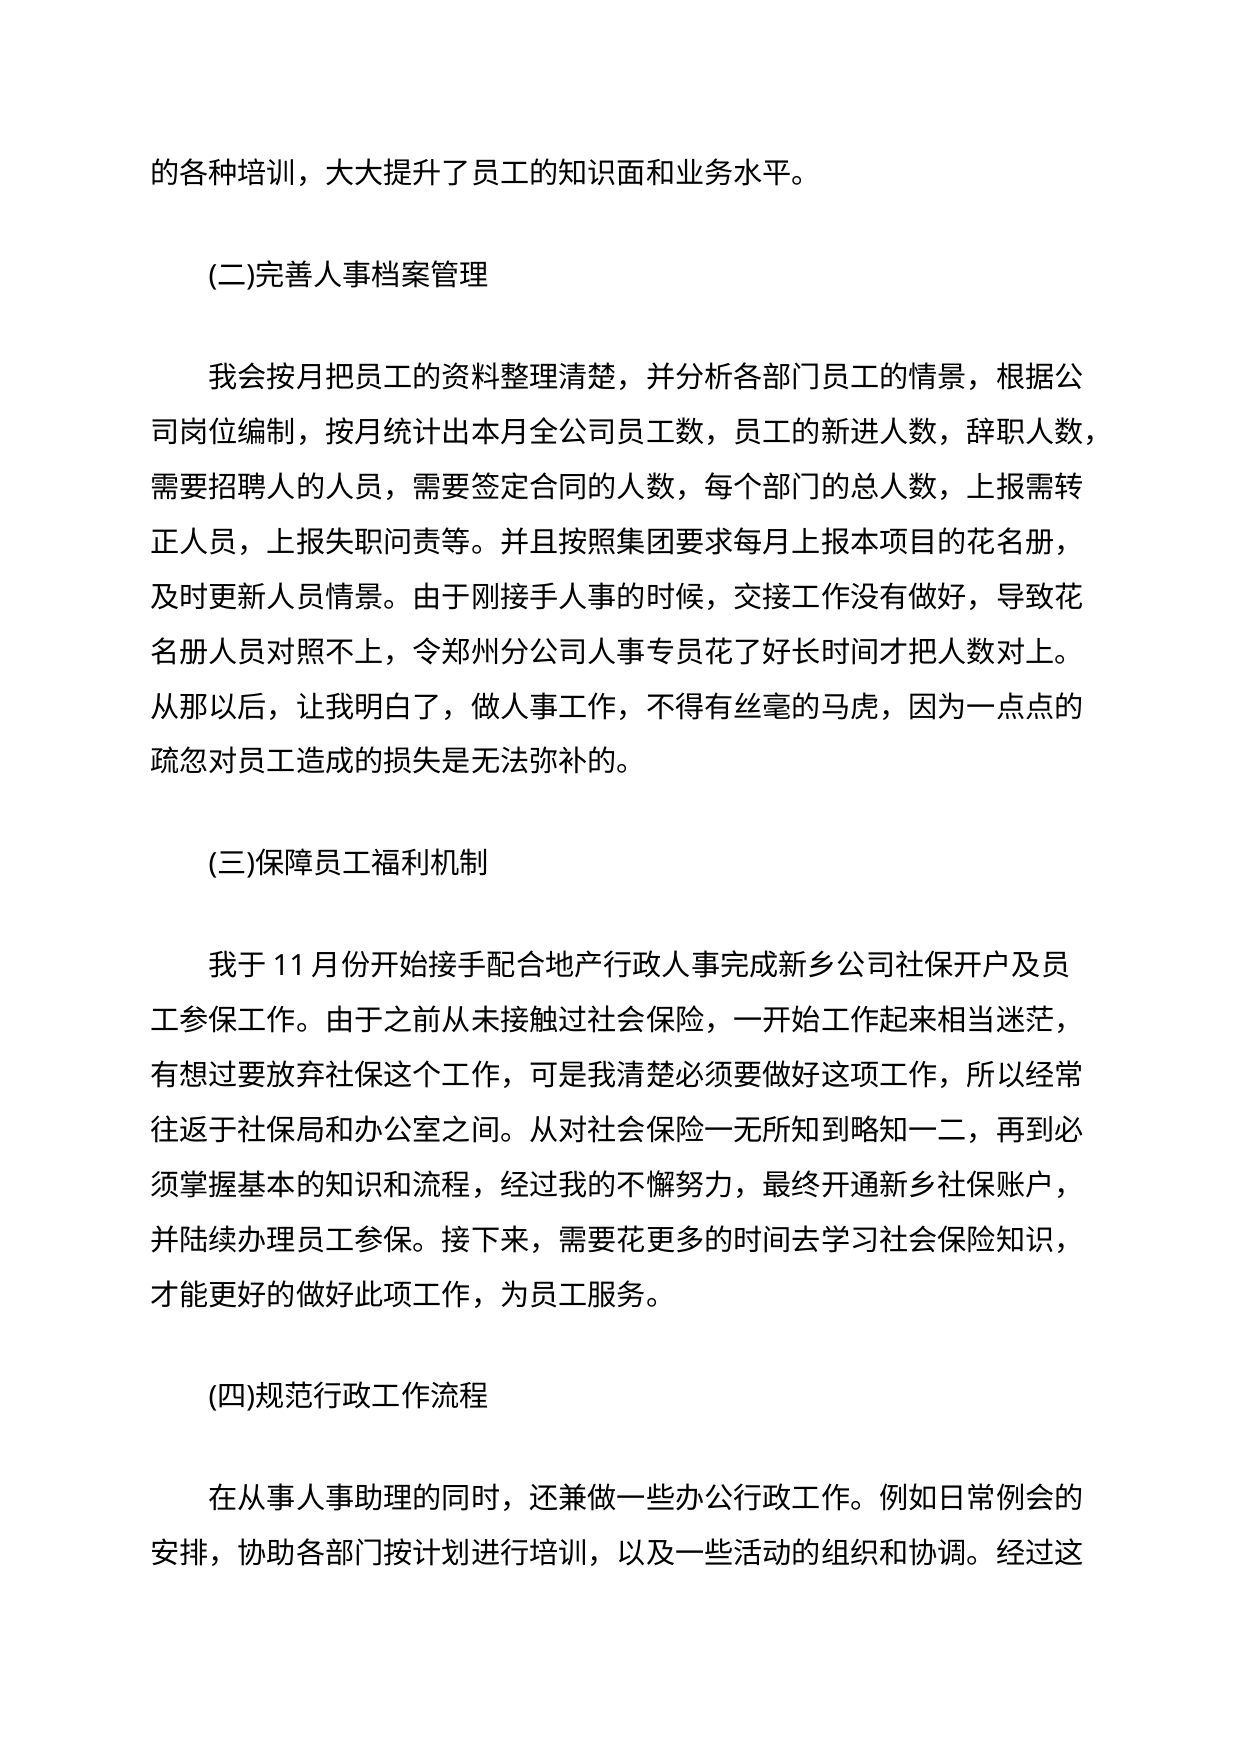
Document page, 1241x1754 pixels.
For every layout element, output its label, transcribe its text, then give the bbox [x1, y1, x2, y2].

text 我会按月把员工的资料整理清楚，并分析各部门员工的情景，根据公司岗位编制，按月统计出本月全公司员工数，员工的新进人数，辞职人数，需要招聘人的人员，需要签定合同的人数，每个部门的总人数，上报需转正人员，上报失职问责等。并且按照集团要求每月上报本项目的花名册，及时更新人员情景。由于刚接手人事的时候，交接工作没有做好，导致花名册人员对照不上，令郑州分公司人事专员花了好长时间才把人数对上。从那以后，让我明白了，做人事工作，不得有丝毫的马虎，因为一点点的疏忽对员工造成的损失是无法弥补的。 [150, 354, 1090, 780]
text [150, 1475, 1090, 1572]
text (三)保障员工福利机制 [150, 840, 1090, 882]
text (四)规范行政工作流程 [150, 1373, 1090, 1415]
text (二)完善人事档案管理 [150, 252, 1090, 294]
text 我于11月份开始接手配合地产行政人事完成新乡公司社保开户及员工参保工作。由于之前从未接触过社会保险，一开始工作起来相当迷茫，有想过要放弃社保这个工作，可是我清楚必须要做好这项工作，所以经常往返于社保局和办公室之间。从对社会保险一无所知到略知一二，再到必须掌握基本的知识和流程，经过我的不懈努力，最终开通新乡社保账户，并陆续办理员工参保。接下来，需要花更多的时间去学习社会保险知识，才能更好的做好此项工作，为员工服务。 [150, 942, 1090, 1313]
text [150, 150, 1090, 192]
